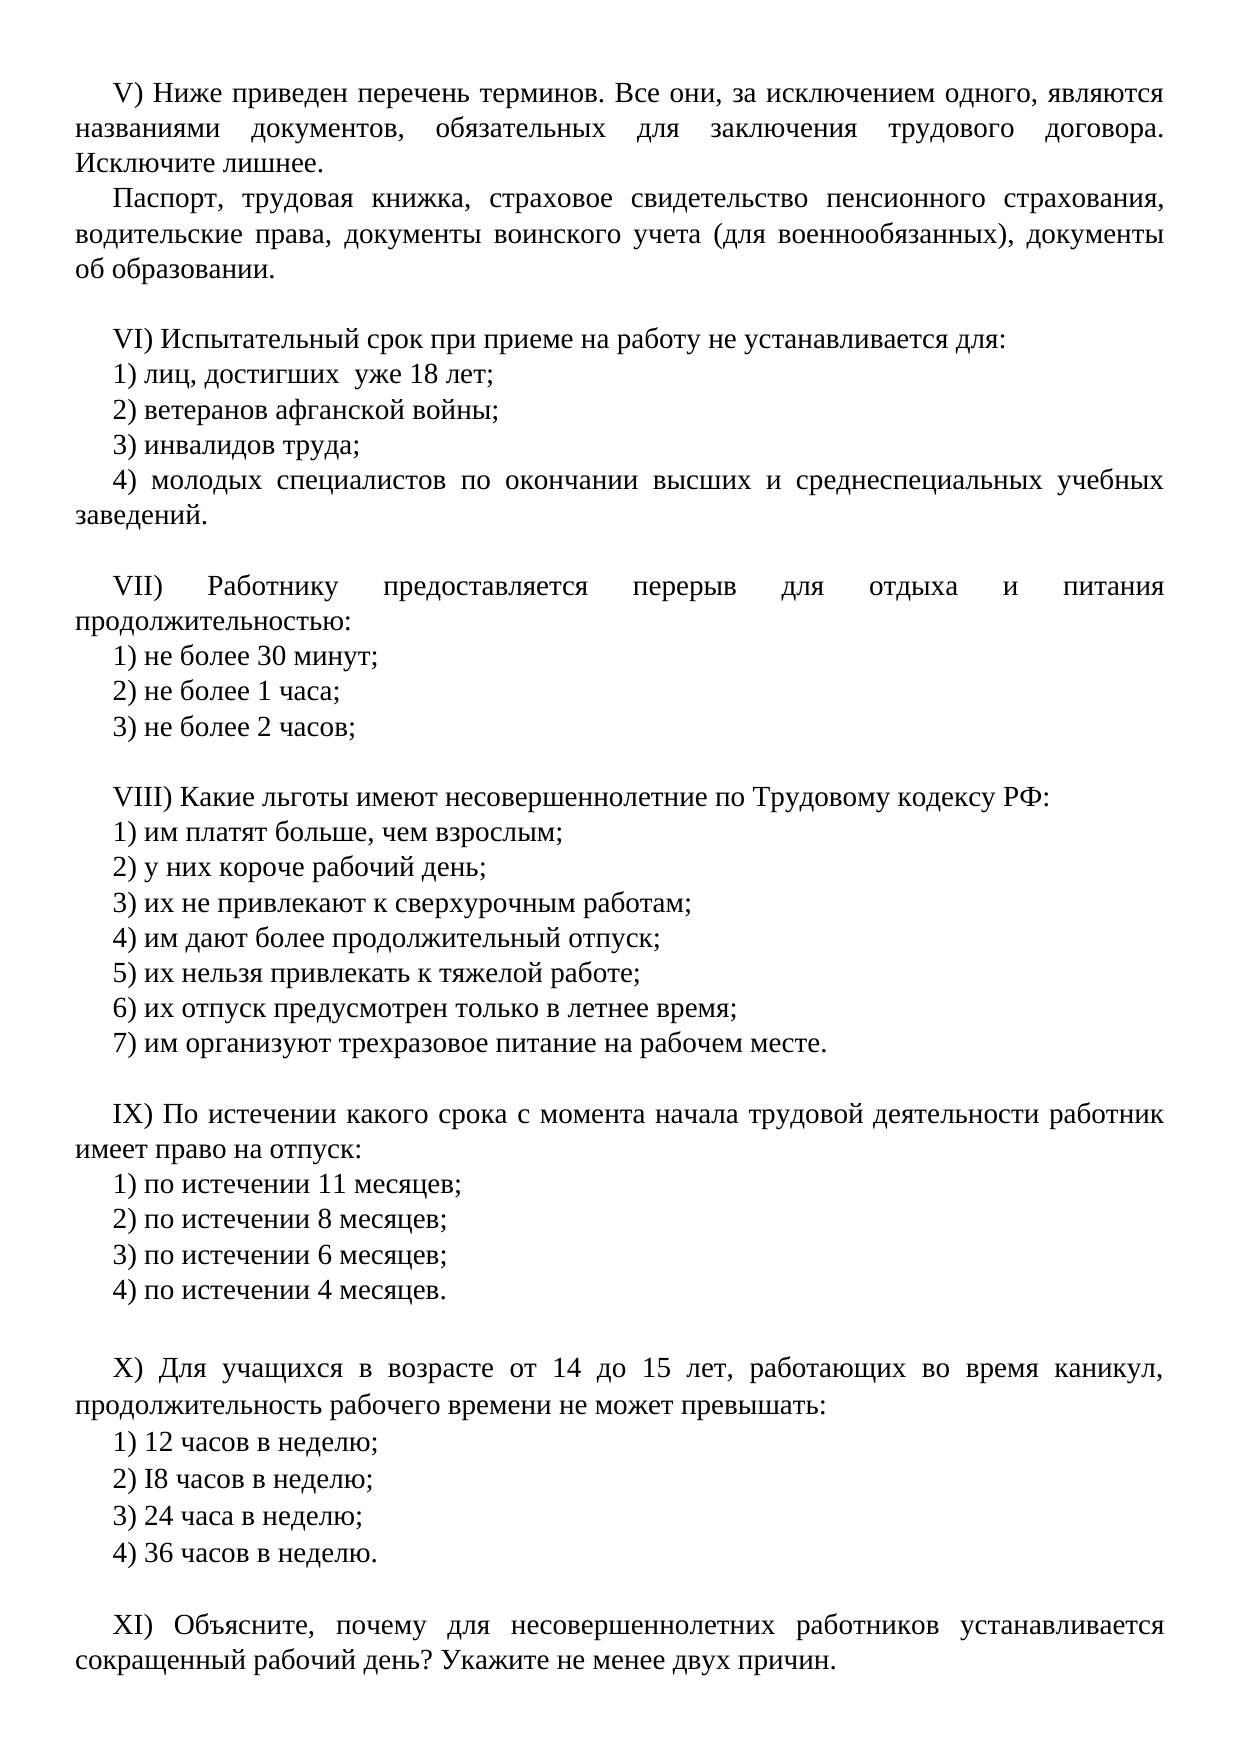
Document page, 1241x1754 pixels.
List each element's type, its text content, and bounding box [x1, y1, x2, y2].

text 5) их нельзя привлекать к тяжелой работе; [75, 955, 1165, 989]
text VIII) Какие льготы имеют несовершеннолетние по Трудовому кодексу РФ: [75, 779, 1165, 813]
text XI) Объясните, почему для несовершеннолетних работников устанавливается сокращенный рабочий день? Укажите не менее двух причин. [75, 1607, 1165, 1676]
text 4) им дают более продолжительный отпуск; [75, 920, 1165, 953]
text 2) ветеранов афганской войны; [75, 392, 1165, 425]
text 1) по истечении 11 месяцев; [75, 1166, 1165, 1200]
text 2) не более 1 часа; [75, 673, 1165, 707]
text 1) 12 часов в неделю; [75, 1424, 1165, 1458]
text 3) по истечении 6 месяцев; [75, 1237, 1165, 1270]
text 2) у них короче рабочий день; [75, 849, 1165, 883]
text 6) их отпуск предусмотрен только в летнее время; [75, 990, 1165, 1024]
text 7) им организуют трехразовое питание на рабочем месте. [75, 1026, 1165, 1059]
text 2) по истечении 8 месяцев; [75, 1202, 1165, 1235]
text VI) Испытательный срок при приеме на работу не устанавливается для: [75, 321, 1165, 355]
text 3) 24 часа в неделю; [75, 1498, 1165, 1531]
text 3) не более 2 часов; [75, 709, 1165, 742]
text VII) Работнику предоставляется перерыв для отдыха и питания продолжительностью: [75, 568, 1165, 637]
text 1) не более 30 минут; [75, 638, 1165, 672]
text 4) по истечении 4 месяцев. [75, 1272, 1165, 1306]
text 2) I8 часов в неделю; [75, 1461, 1165, 1494]
text Паспорт, трудовая книжка, страховое свидетельство пенсионного страхования, водительские права, документы воинского учета (для военнообязанных), документы об образовании. [75, 181, 1165, 284]
text 3) инвалидов труда; [75, 427, 1165, 461]
text X) Для учащихся в возрасте от 14 до 15 лет, работающих во время каникул, продолжительность рабочего времени не может превышать: [75, 1350, 1165, 1421]
text 4) молодых специалистов по окончании высших и среднеспециальных учебных заведений. [75, 462, 1165, 531]
text V) Ниже приведен перечень терминов. Все они, за исключением одного, являются названиями документов, обязательных для заключения трудового договора. Исключите лишнее. [75, 75, 1165, 179]
text 1) им платят больше, чем взрослым; [75, 814, 1165, 848]
text 4) 36 часов в неделю. [75, 1535, 1165, 1568]
text 3) их не привлекают к сверхурочным работам; [75, 885, 1165, 918]
text IX) По истечении какого срока с момента начала трудовой деятельности работник имеет право на отпуск: [75, 1096, 1165, 1165]
text 1) лиц, достигших уже 18 лет; [75, 357, 1165, 390]
